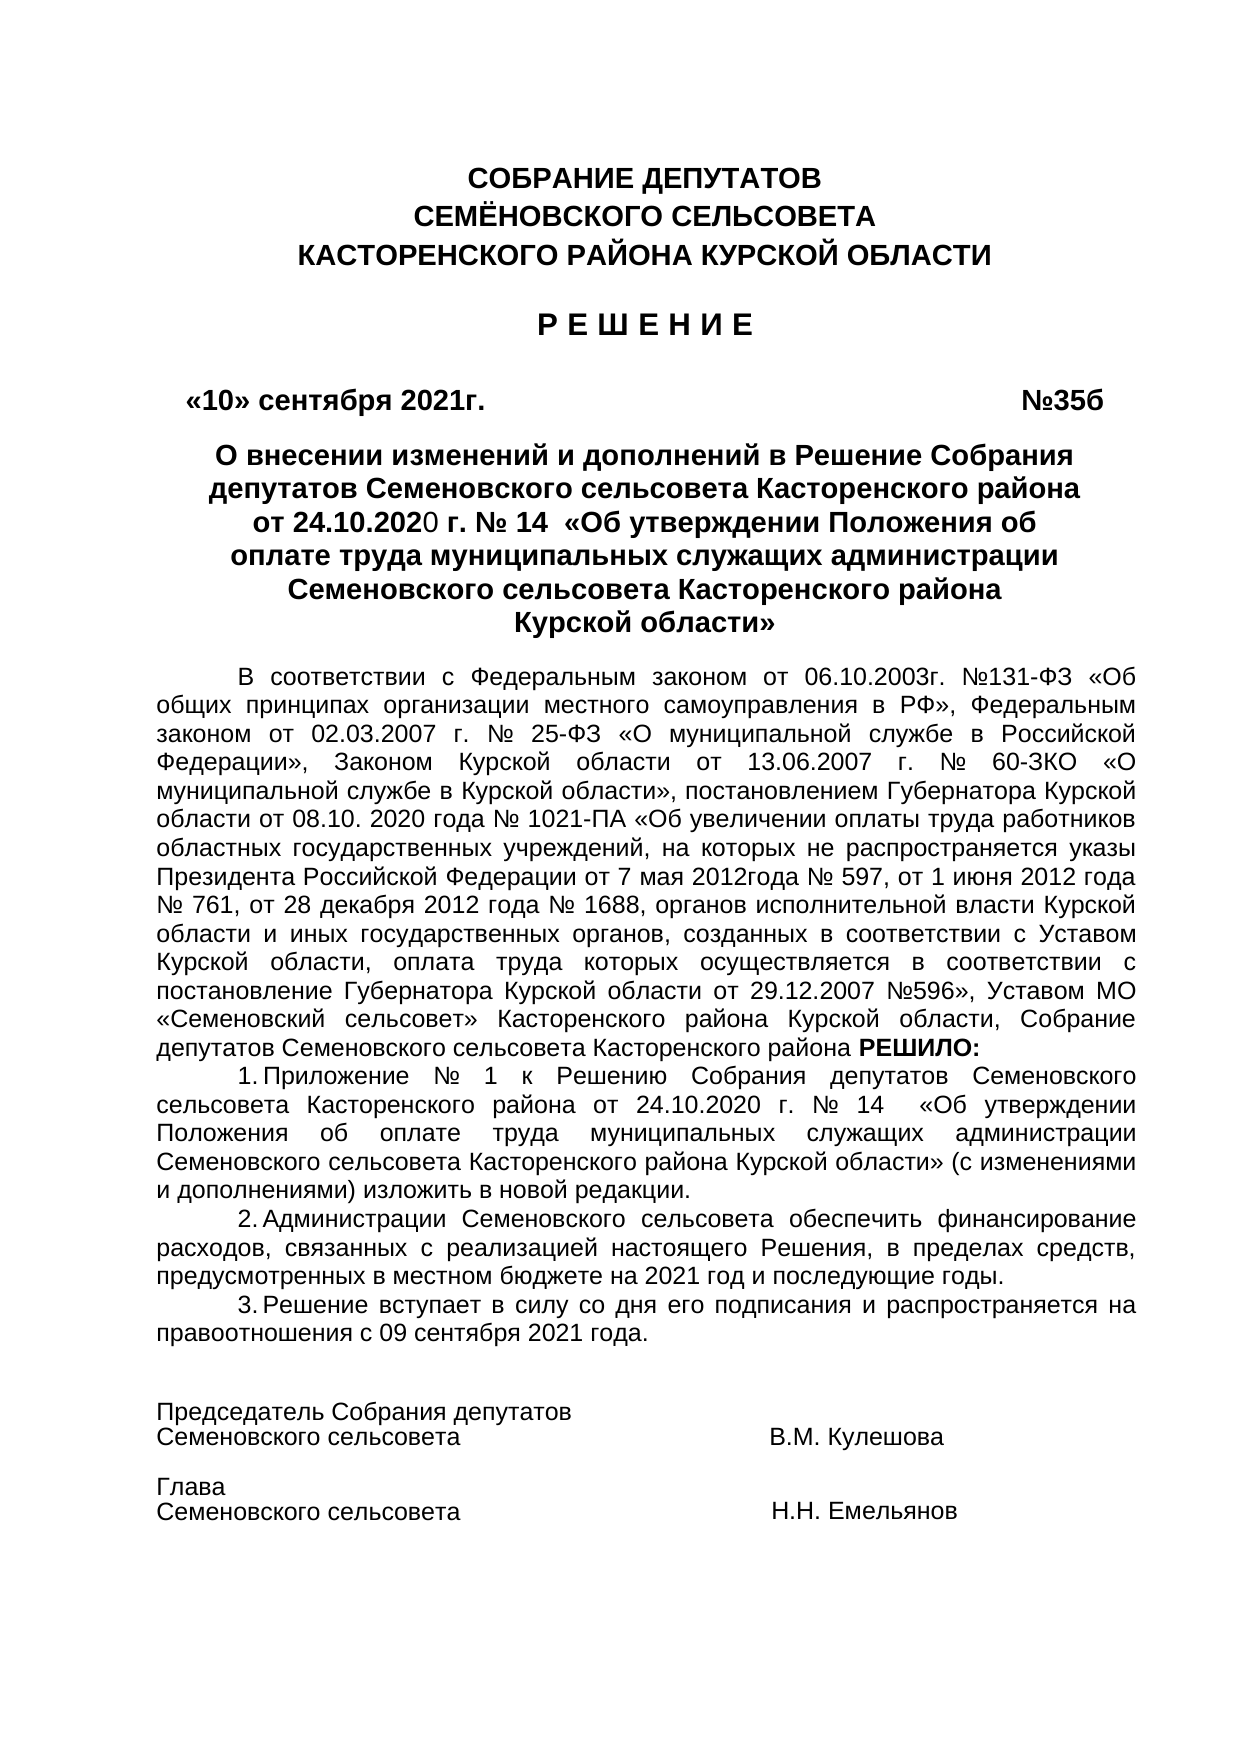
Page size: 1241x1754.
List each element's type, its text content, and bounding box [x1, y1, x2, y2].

text «10» сентября 2021г. №35б [185, 387, 1137, 416]
list Администрации Семеновского сельсовета обеспечить финансирование расходов, связанных с реализацией настоящего Решения, в пределах средств, предусмотренных в местном бюджете на 2021 год и последующие годы. [156, 1204, 1137, 1290]
text В соответствии с Федеральным законом от 06.10.2003г. №131-ФЗ «Об общих принципах организации местного самоуправления в РФ», Федеральным законом от 02.03.2007 г. № 25-ФЗ «О муниципальной службе в Российской Федерации», Законом Курской области от 13.06.2007 г. № 60-ЗКО «О муниципальной службе в Курской области», постановлением Губернатора Курской области от 08.10. 2020 года № 1021-ПА «Об увеличении оплаты труда работников областных государственных учреждений, на которых не распространяется указы Президента Российской Федерации от 7 мая 2012года № 597, от 1 июня 2012 года № 761, от 28 декабря 2012 года № 1688, органов исполнительной власти Курской области и иных государственных органов, созданных в соответствии с Уставом Курской области, оплата труда которых осуществляется в соответствии с постановление Губернатора Курской области от 29.12.2007 №596», Уставом МО «Семеновский сельсовет» Касторенского района Курской области, Собрание депутатов Семеновского сельсовета Касторенского района РЕШИЛО: [156, 662, 1137, 1062]
text Семеновского сельсовета В.М. Кулешова [156, 1426, 1137, 1451]
text Курской области» [156, 606, 1133, 639]
text О внесении изменений и дополнений в Решение Собрания депутатов Семеновского сельсовета Касторенского района от 24.10.2020 г. № 14 «Об утверждении Положения об оплате труда муниципальных служащих администрации Семеновского сельсовета Касторенского района [156, 438, 1133, 606]
list Решение вступает в силу со дня его подписания и распространяется на правоотношения с 09 сентября 2021 года. [156, 1290, 1137, 1347]
text Семеновского сельсовета [156, 1501, 1137, 1526]
text Председатель Собрания депутатов [156, 1400, 1137, 1425]
text СОБРАНИЕ ДЕПУТАТОВ СЕМЁНОВСКОГО СЕЛЬСОВЕТА КАСТОРЕНСКОГО РАЙОНА КУРСКОЙ ОБЛАСТИ [156, 157, 1133, 273]
list Приложение № 1 к Решению Собрания депутатов Семеновского сельсовета Касторенского района от 24.10.2020 г. № 14 «Об утверждении Положения об оплате труда муниципальных служащих администрации Семеновского сельсовета Касторенского района Курской области» (с изменениями и дополнениями) изложить в новой редакции. [156, 1062, 1137, 1204]
text РЕШЕНИЕ [156, 310, 1133, 341]
text Глава [156, 1476, 1137, 1501]
